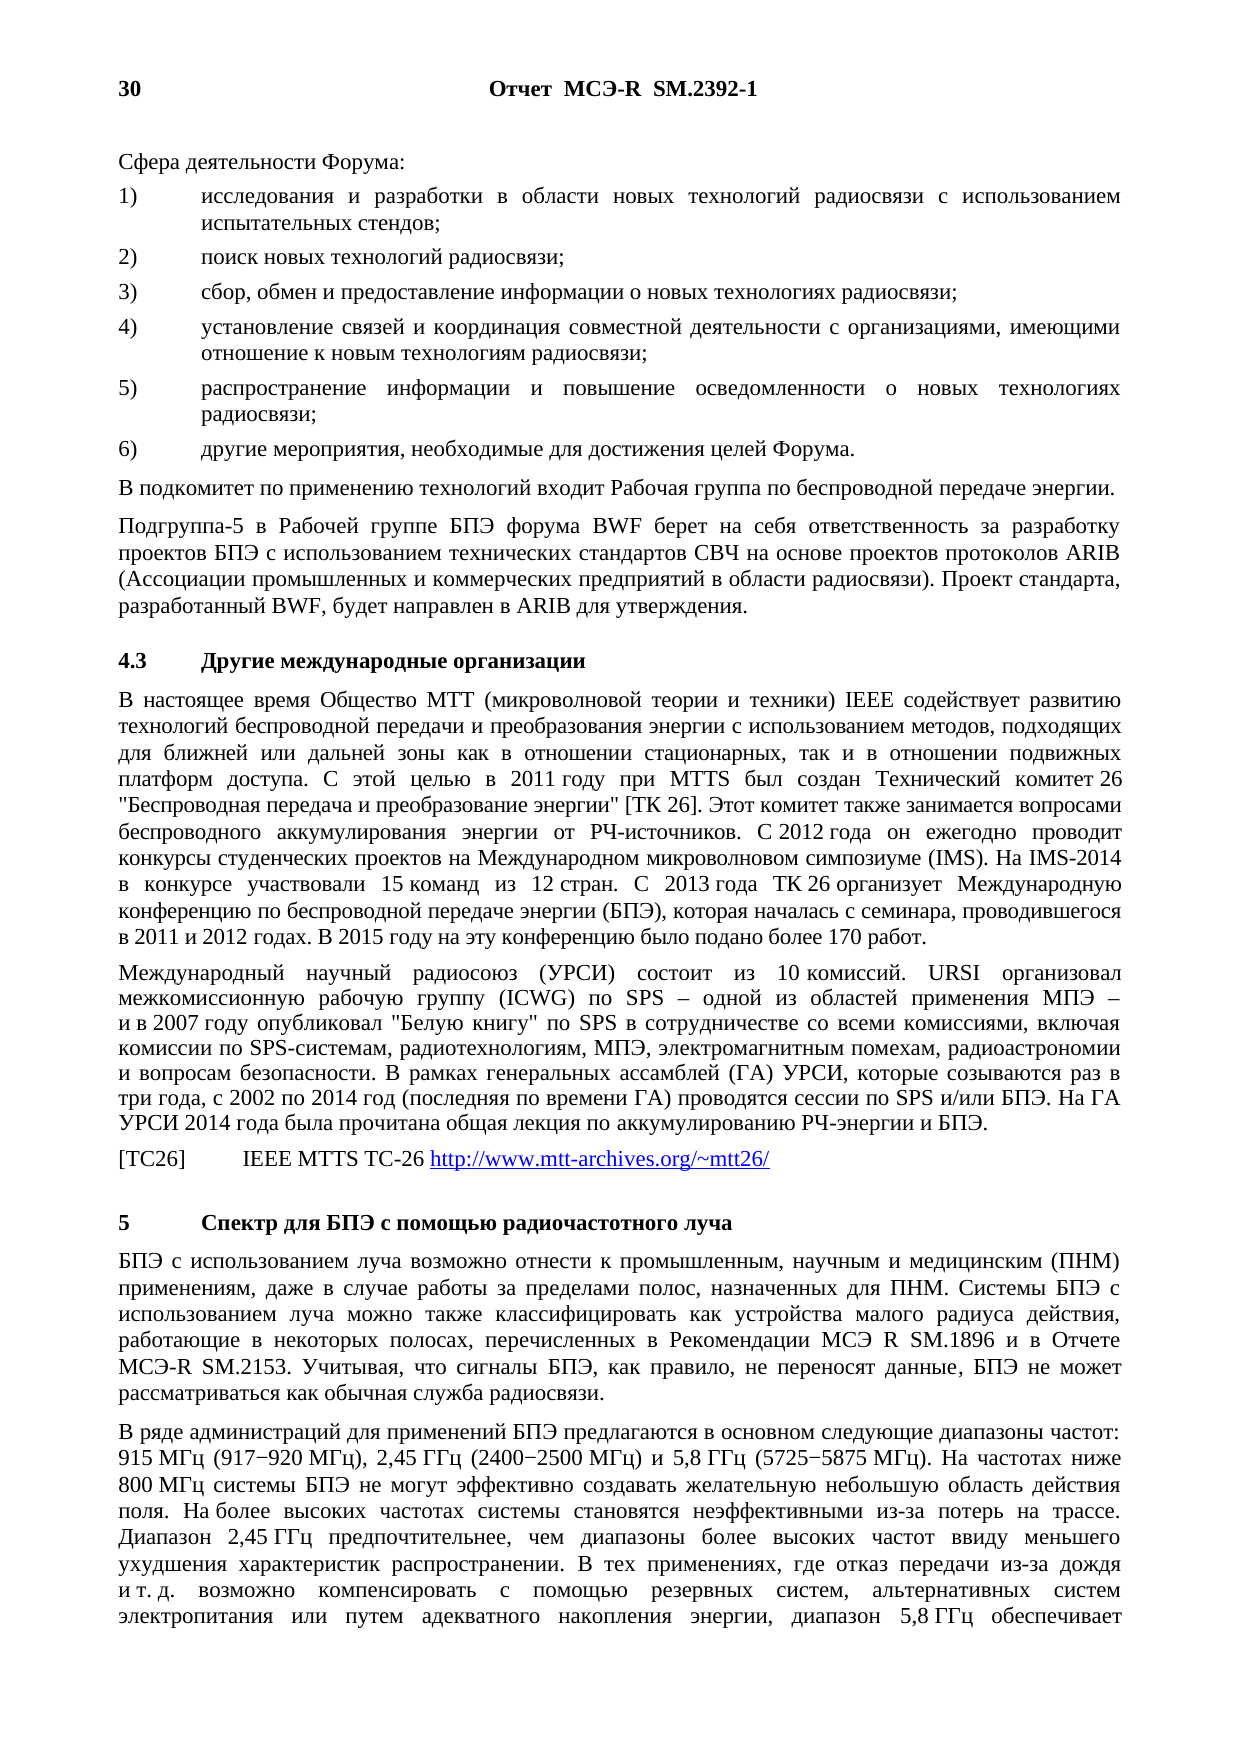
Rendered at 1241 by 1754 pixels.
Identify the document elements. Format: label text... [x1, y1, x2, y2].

text 2) поиск новых технологий радиосвязи; [118, 243, 1122, 270]
text Сфера деятельности Форума: [118, 148, 1122, 174]
text 6) другие мероприятия, необходимые для достижения целей Форума. [118, 435, 1122, 461]
text В подкомитет по применению технологий входит Рабочая группа по беспроводной передаче энергии. [118, 474, 1122, 500]
text Международный научный радиосоюз (УРСИ) состоит из 10 комиссий. URSI организовал межкомиссионную рабочую группу (ICWG) по SPS – одной из областей применения МПЭ – и в 2007 году опубликовал "Белую книгу" по SPS в сотрудничестве со всеми комиссиями, включая комиссии по SPS-системам, радиотехнологиям, МПЭ, электромагнитным помехам, радиоастрономии и вопросам безопасности. В рамках генеральных ассамблей (ГА) УРСИ, которые созываются раз в три года, с 2002 по 2014 год (последняя по времени ГА) проводятся сессии по SPS и/или БПЭ. На ГA УРСИ 2014 года была прочитана общая лекция по аккумулированию РЧ-энергии и БПЭ. [118, 960, 1122, 1136]
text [118, 1418, 1122, 1629]
text [TC26] IEEE MTTS TC-26 http://www.mtt-archives.org/~mtt26/ [118, 1146, 1122, 1171]
text 4) установление связей и координация совместной деятельности с организациями, имеющими отношение к новым технологиям радиосвязи; [118, 313, 1122, 366]
text 5) распространение информации и повышение осведомленности о новых технологиях радиосвязи; [118, 374, 1122, 427]
text БПЭ с использованием луча возможно отнести к промышленным, научным и медицинским (ПНМ) применениям, даже в случае работы за пределами полос, назначенных для ПНМ. Системы БПЭ с использованием луча можно также классифицировать как устройства малого радиуса действия, работающие в некоторых полосах, перечисленных в Рекомендации МСЭ R SM.1896 и в Отчете МСЭ-R SM.2153. Учитывая, что сигналы БПЭ, как правило, не переносят данные, БПЭ не может рассматриваться как обычная служба радиосвязи. [118, 1247, 1122, 1406]
text В настоящее время Общество МТТ (микроволновой теории и техники) IEEE содействует развитию технологий беспроводной передачи и преобразования энергии с использованием методов, подходящих для ближней или дальней зоны как в отношении стационарных, так и в отношении подвижных платформ доступа. С этой целью в 2011 году при MTTS был создан Технический комитет 26 "Беспроводная передача и преобразование энергии" [ТК 26]. Этот комитет также занимается вопросами беспроводного аккумулирования энергии от РЧ-источников. С 2012 года он ежегодно проводит конкурсы студенческих проектов на Международном микроволновом симпозиуме (IMS). На IMS-2014 в конкурсе участвовали 15 команд из 12 стран. С 2013 года TК 26 организует Международную конференцию по беспроводной передаче энергии (БПЭ), которая началась с семинара, проводившегося в 2011 и 2012 годах. В 2015 году на эту конференцию было подано более 170 работ. [118, 686, 1122, 949]
text Подгруппа-5 в Рабочей группе БПЭ форума BWF берет на себя ответственность за разработку проектов БПЭ с использованием технических стандартов СВЧ на основе проектов протоколов ARIB (Ассоциации промышленных и коммерческих предприятий в области радиосвязи). Проект стандарта, разработанный BWF, будет направлен в ARIB для утверждения. [118, 513, 1122, 618]
text 3) сбор, обмен и предоставление информации о новых технологиях радиосвязи; [118, 278, 1122, 304]
text 1) исследования и разработки в области новых технологий радиосвязи с использованием испытательных стендов; [118, 182, 1122, 235]
subtitle 5 Спектр для БПЭ с помощью радиочастотного луча [118, 1208, 1122, 1235]
subtitle 4.3 Другие международные организации [118, 647, 1122, 673]
